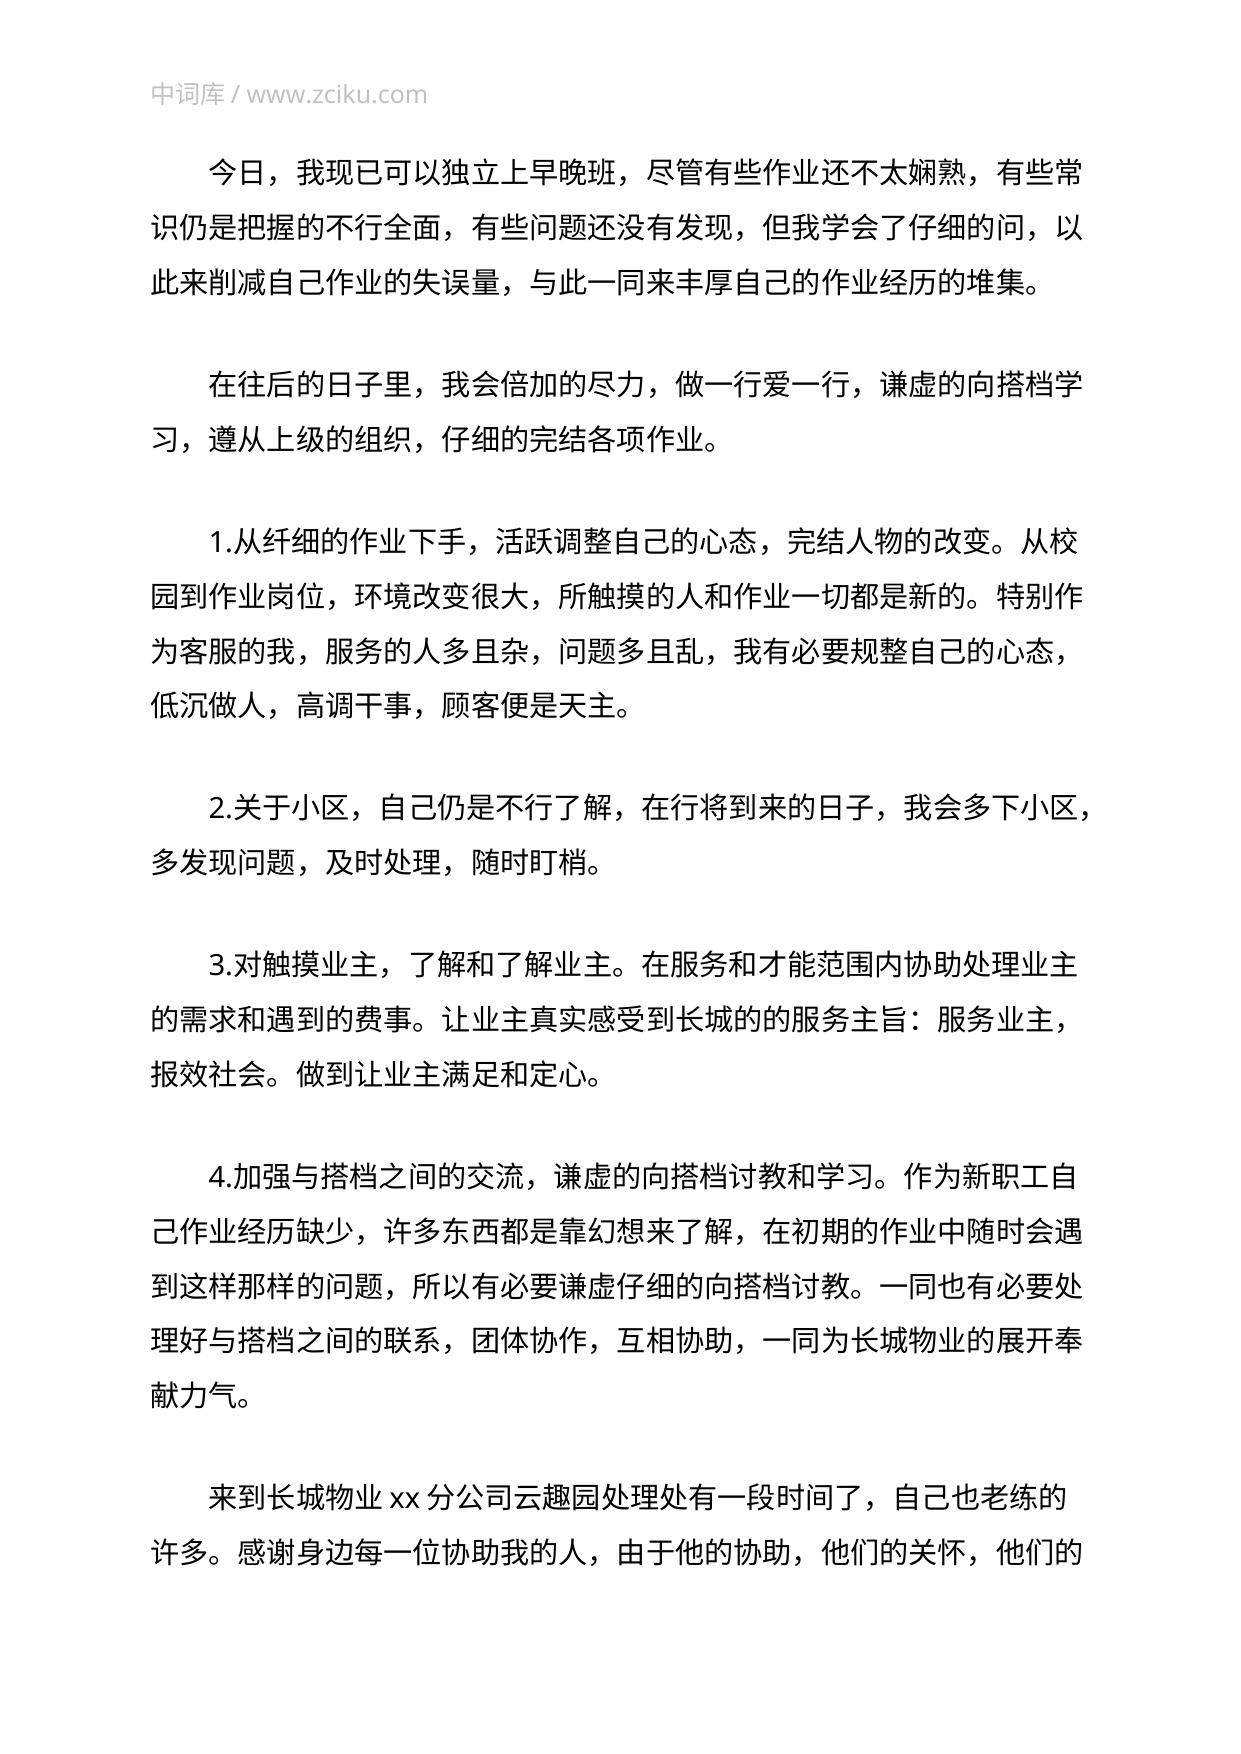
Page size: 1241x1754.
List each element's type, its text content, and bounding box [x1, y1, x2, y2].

text 4.加强与搭档之间的交流，谦虚的向搭档讨教和学习。作为新职工自己作业经历缺少，许多东西都是靠幻想来了解，在初期的作业中随时会遇到这样那样的问题，所以有必要谦虚仔细的向搭档讨教。一同也有必要处理好与搭档之间的联系，团体协作，互相协助，一同为长城物业的展开奉献力气。 [150, 1153, 1090, 1415]
text 1.从纤细的作业下手，活跃调整自己的心态，完结人物的改变。从校园到作业岗位，环境改变很大，所触摸的人和作业一切都是新的。特别作为客服的我，服务的人多且杂，问题多且乱，我有必要规整自己的心态，低沉做人，高调干事，顾客便是天主。 [150, 518, 1090, 725]
text 在往后的日子里，我会倍加的尽力，做一行爱一行，谦虚的向搭档学习，遵从上级的组织，仔细的完结各项作业。 [150, 362, 1090, 459]
text 2.关于小区，自己仍是不行了解，在行将到来的日子，我会多下小区，多发现问题，及时处理，随时盯梢。 [150, 785, 1090, 882]
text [150, 1475, 1090, 1572]
text 今日，我现已可以独立上早晚班，尽管有些作业还不太娴熟，有些常识仍是把握的不行全面，有些问题还没有发现，但我学会了仔细的问，以此来削减自己作业的失误量，与此一同来丰厚自己的作业经历的堆集。 [150, 150, 1090, 302]
text 3.对触摸业主，了解和了解业主。在服务和才能范围内协助处理业主的需求和遇到的费事。让业主真实感受到长城的的服务主旨：服务业主，报效社会。做到让业主满足和定心。 [150, 942, 1090, 1094]
